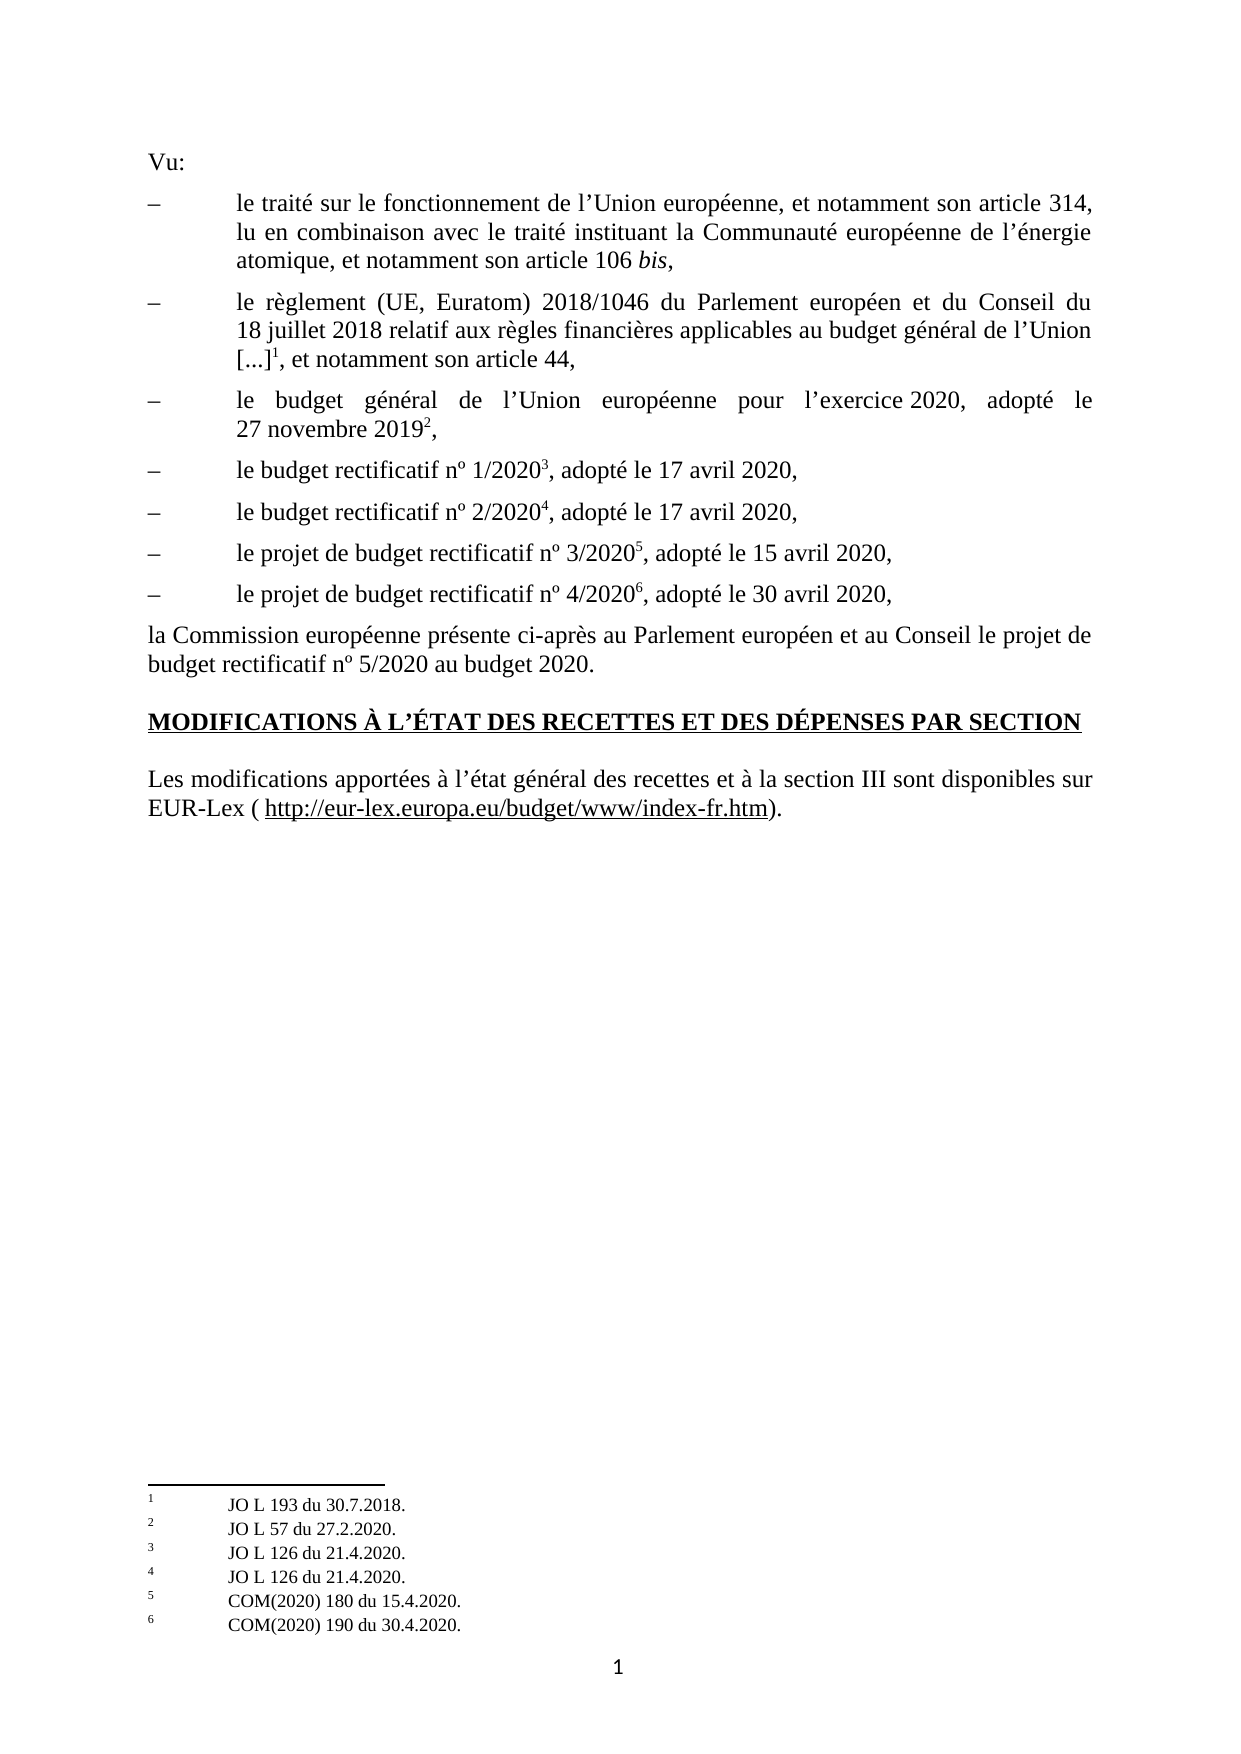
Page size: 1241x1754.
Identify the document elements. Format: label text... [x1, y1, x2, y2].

text le budget général de l’Union européenne pour l’exercice 2020, adopté le 27 novembre 2019, [148, 386, 1093, 443]
text MODIFICATIONS À L’ÉTAT DES RECETTES ET DES DÉPENSES PAR SECTION [148, 707, 1093, 736]
text Vu: [148, 147, 1093, 176]
text le budget rectificatif nº 2/2020, adopté le 17 avril 2020, [148, 497, 1093, 526]
text le règlement (UE, Euratom) 2018/1046 du Parlement européen et du Conseil du 18 juillet 2018 relatif aux règles financières applicables au budget général de l’Union [...], et notamment son article 44, [148, 287, 1093, 373]
text la Commission européenne présente ci-après au Parlement européen et au Conseil le projet de budget rectificatif nº 5/2020 au budget 2020. [148, 621, 1093, 678]
text le budget rectificatif nº 1/2020, adopté le 17 avril 2020, [148, 456, 1093, 484]
text le traité sur le fonctionnement de l’Union européenne, et notamment son article 314, lu en combinaison avec le traité instituant la Communauté européenne de l’énergie atomique, et notamment son article 106 bis, [148, 188, 1093, 274]
text le projet de budget rectificatif nº 3/2020, adopté le 15 avril 2020, [148, 538, 1093, 567]
text Les modifications apportées à l’état général des recettes et à la section III sont disponibles sur EUR-Lex ( http://eur-lex.europa.eu/budget/www/index-fr.htm). [148, 764, 1093, 822]
text le projet de budget rectificatif nº 4/2020, adopté le 30 avril 2020, [148, 579, 1093, 608]
